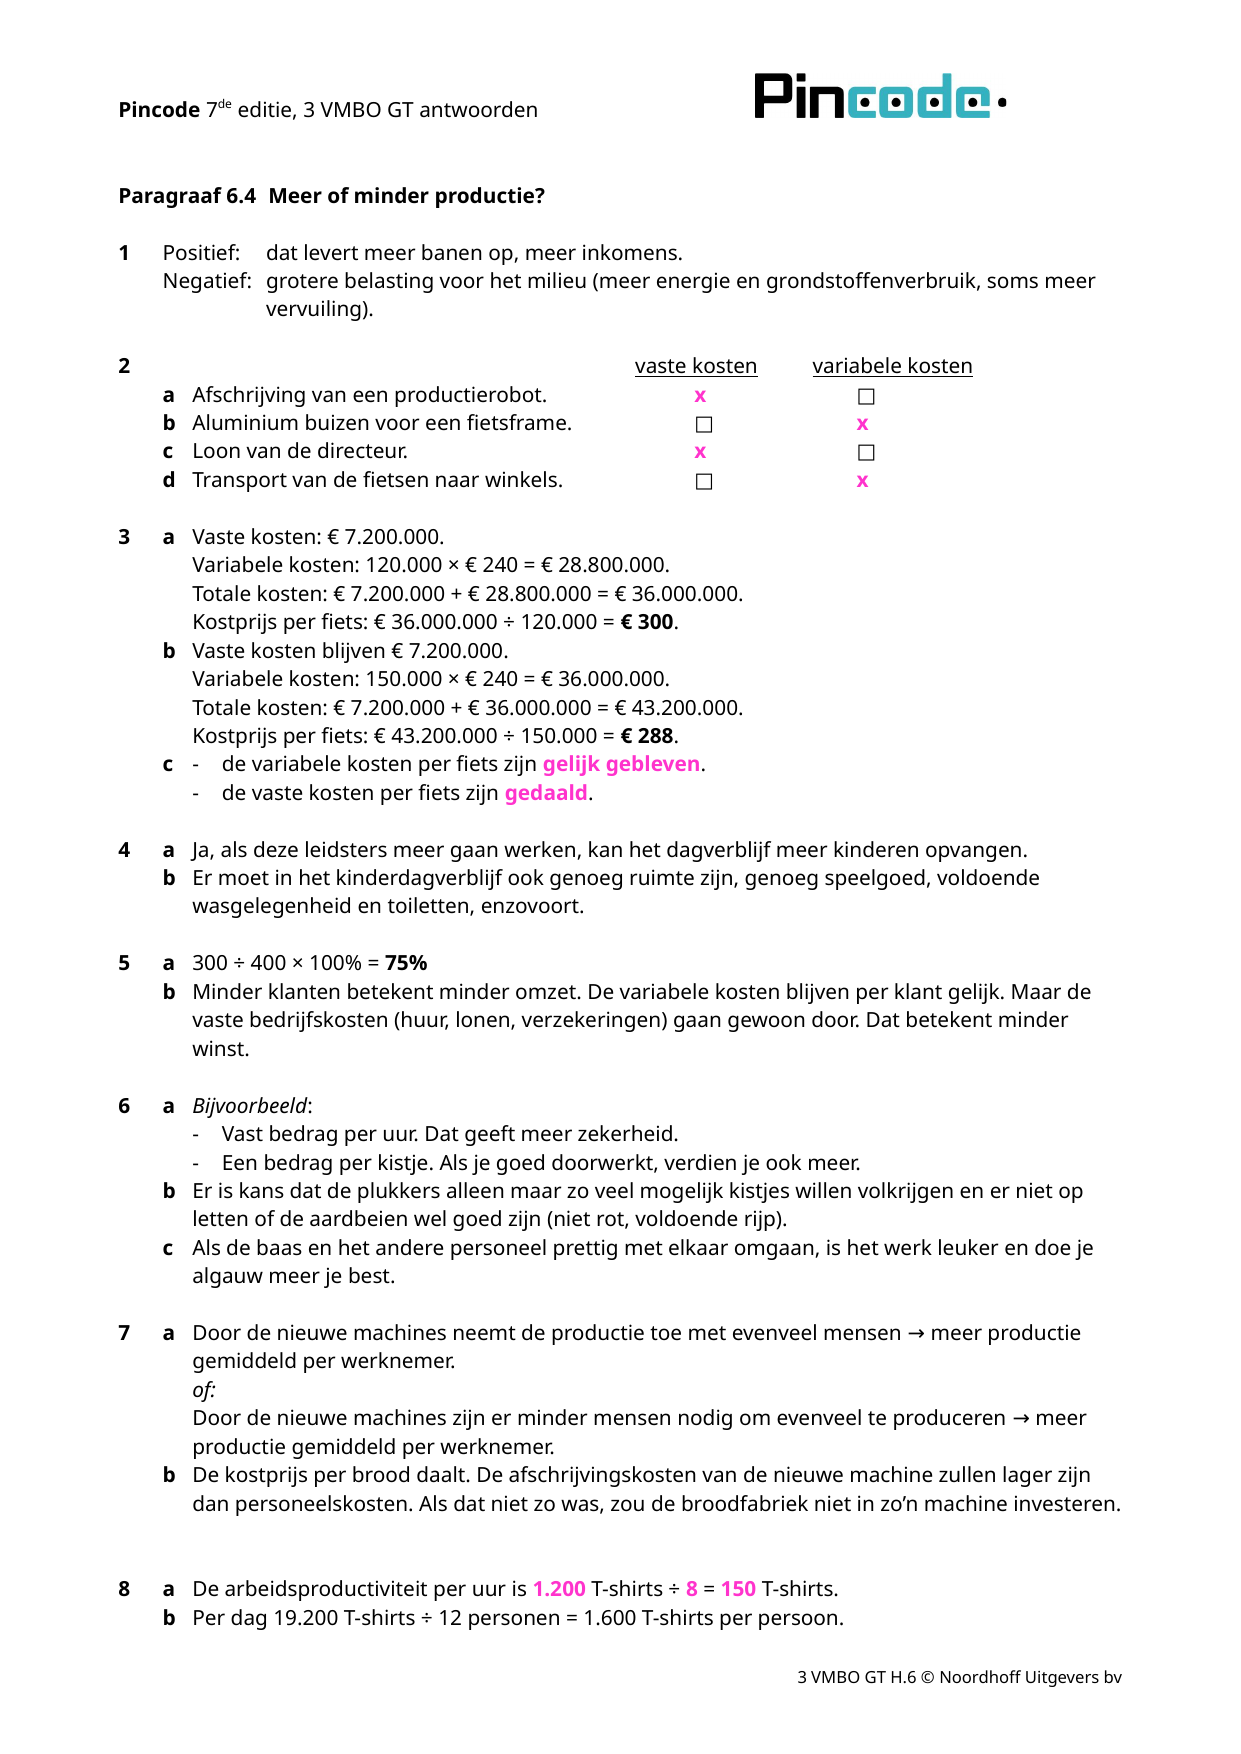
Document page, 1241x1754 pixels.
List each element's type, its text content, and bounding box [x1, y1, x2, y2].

text - Vast bedrag per uur. Dat geeft meer zekerheid. [118, 1119, 1122, 1148]
text c Als de baas en het andere personeel prettig met elkaar omgaan, is het werk leuker en doe je algauw meer je best. [118, 1233, 1122, 1290]
text Variabele kosten: 150.000 × € 240 = € 36.000.000. [118, 664, 1122, 693]
text - de vaste kosten per fiets zijn gedaald. [118, 778, 1122, 806]
text 3 a Vaste kosten: € 7.200.000. [118, 522, 1122, 550]
text bx [118, 408, 1122, 437]
text c - de variabele kosten per fiets zijn gelijk gebleven. [118, 749, 1122, 778]
text Totale kosten: € 7.200.000 + € 36.000.000 = € 43.200.000. [118, 693, 1122, 721]
text 1 Positief: dat levert meer banen op, meer inkomens. [118, 238, 1122, 266]
text 6 a Bijvoorbeeld: [118, 1091, 1122, 1119]
text dx [118, 465, 1122, 493]
text Kostprijs per fiets: € 36.000.000 ÷ 120.000 = € 300. [118, 607, 1122, 636]
text a Afschrijving van een productierobot. x [118, 380, 1122, 408]
text Door de nieuwe machines zijn er minder mensen nodig om evenveel te produceren → meer productie gemiddeld per werknemer. [118, 1403, 1122, 1460]
text Negatief: grotere belasting voor het milieu (meer energie en grondstoffenverbruik, soms meer vervuiling). [118, 266, 1122, 323]
text b De kostprijs per brood daalt. De afschrijvingskosten van de nieuwe machine zullen lager zijn dan personeelskosten. Als dat niet zo was, zou de broodfabriek niet in zo’n machine investeren. [118, 1460, 1122, 1517]
text - Een bedrag per kistje. Als je goed doorwerkt, verdien je ook meer. [118, 1148, 1122, 1176]
picture [755, 73, 1007, 118]
text 7 a Door de nieuwe machines neemt de productie toe met evenveel mensen → meer productie gemiddeld per werknemer. [118, 1318, 1122, 1375]
text b Vaste kosten blijven € 7.200.000. [118, 636, 1122, 664]
text 4 a Ja, als deze leidsters meer gaan werken, kan het dagverblijf meer kinderen opvangen. [118, 835, 1122, 863]
text Paragraaf 6.4 Meer of minder productie? [118, 181, 1122, 209]
text b Minder klanten betekent minder omzet. De variabele kosten blijven per klant gelijk. Maar de vaste bedrijfskosten (huur, lonen, verzekeringen) gaan gewoon door. Dat betekent minder winst. [118, 977, 1122, 1062]
text Totale kosten: € 7.200.000 + € 28.800.000 = € 36.000.000. [118, 579, 1122, 607]
text c Loon van de directeur. x [118, 437, 1122, 465]
text 8 a De arbeidsproductiviteit per uur is 1.200 T-shirts ÷ 8 = 150 T-shirts. [118, 1574, 1122, 1603]
text b Per dag 19.200 T-shirts ÷ 12 personen = 1.600 T-shirts per persoon. [118, 1603, 1122, 1631]
text Kostprijs per fiets: € 43.200.000 ÷ 150.000 = € 288. [118, 721, 1122, 749]
text b Er is kans dat de plukkers alleen maar zo veel mogelijk kistjes willen volkrijgen en er niet op letten of de aardbeien wel goed zijn (niet rot, voldoende rijp). [118, 1176, 1122, 1233]
text 2 vaste kosten variabele kosten [118, 351, 1122, 380]
text of: [118, 1375, 1122, 1403]
text 5 a 300 ÷ 400 × 100% = 75% [118, 948, 1122, 977]
text b Er moet in het kinderdagverblijf ook genoeg ruimte zijn, genoeg speelgoed, voldoende wasgelegenheid en toiletten, enzovoort. [118, 863, 1122, 920]
text Variabele kosten: 120.000 × € 240 = € 28.800.000. [118, 550, 1122, 579]
